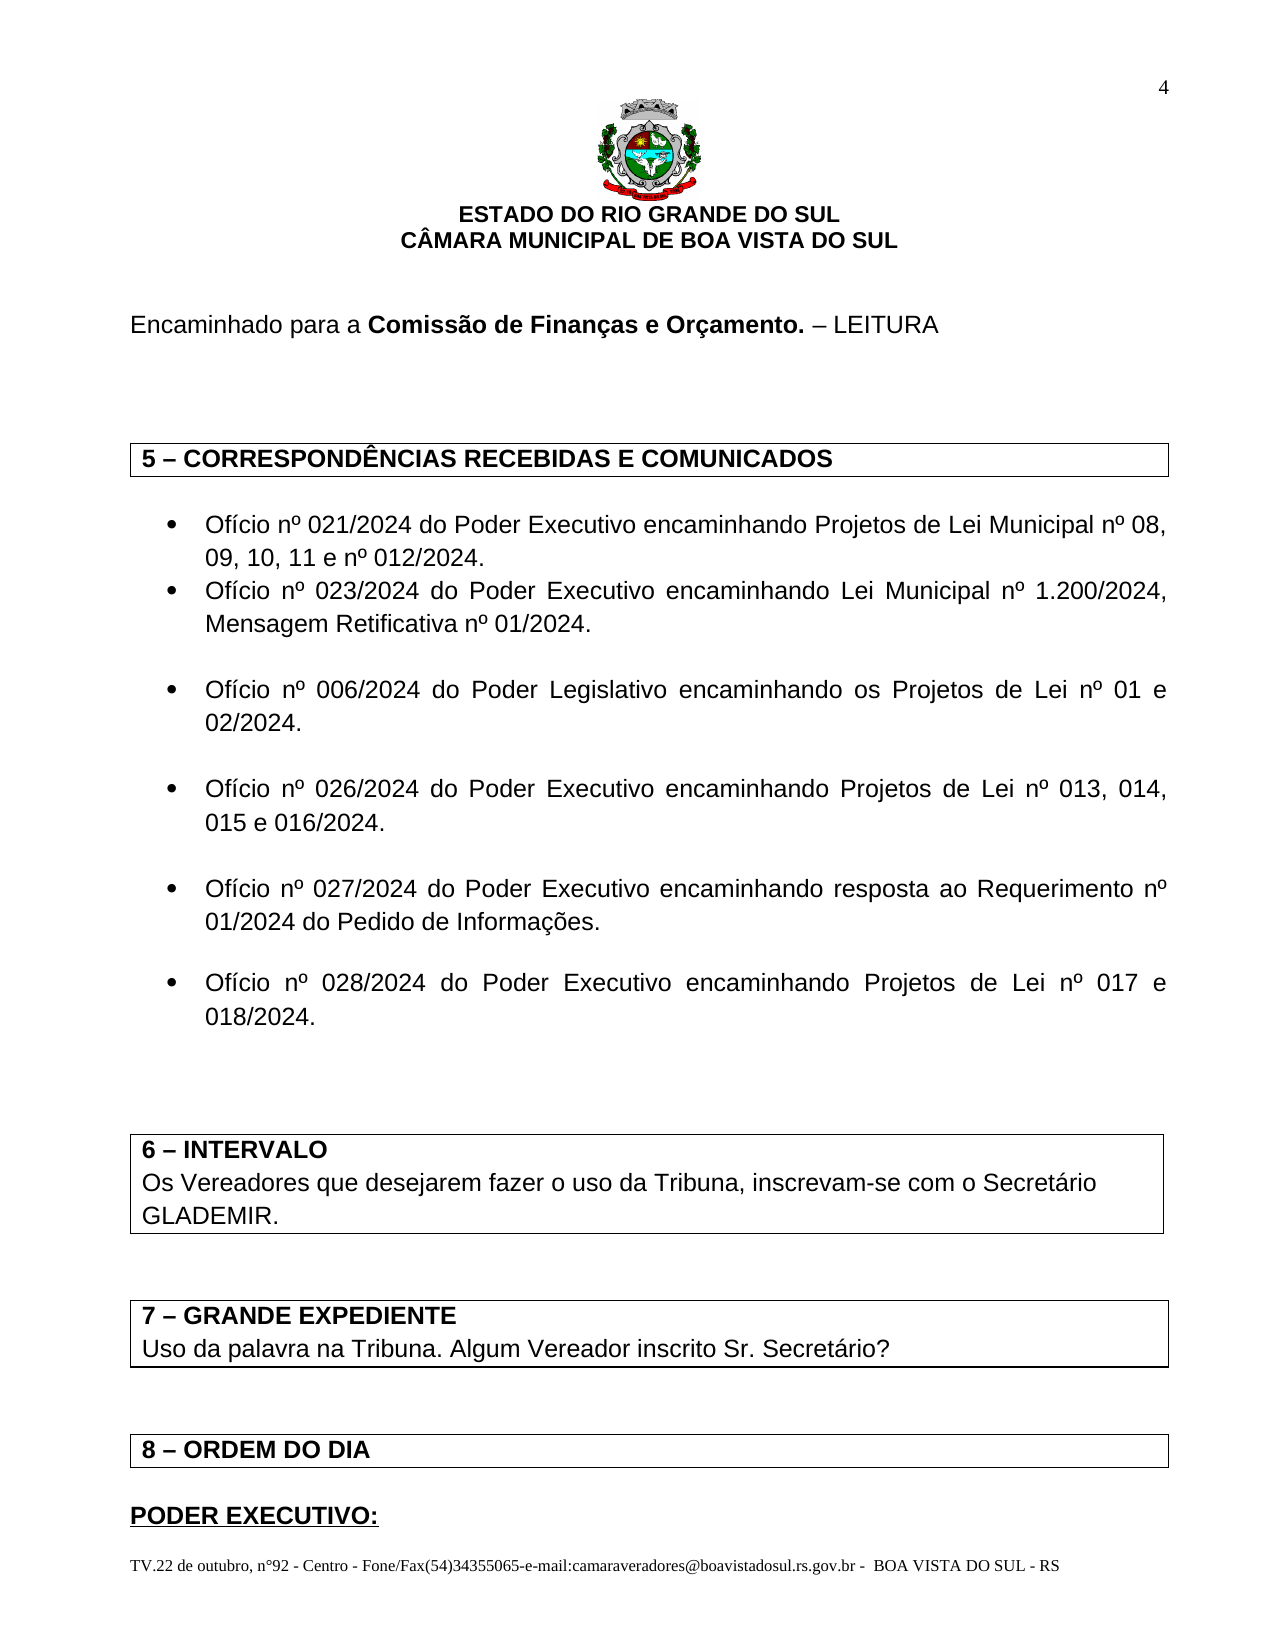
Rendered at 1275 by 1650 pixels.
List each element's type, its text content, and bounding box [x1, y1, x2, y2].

table_header 7 – GRANDE EXPEDIENTE Uso da palavra na Tribuna. Algum Vereador inscrito Sr. Secretário? [131, 1301, 1168, 1366]
list Ofício nº 006/2024 do Poder Legislativo encaminhando os Projetos de Lei nº 01 e 02/2024. [167, 675, 1169, 737]
text PODER EXECUTIVO: [130, 1501, 1169, 1530]
list Ofício nº 027/2024 do Poder Executivo encaminhando resposta ao Requerimento nº 01/2024 do Pedido de Informações. [167, 873, 1169, 935]
list Ofício nº 028/2024 do Poder Executivo encaminhando Projetos de Lei nº 017 e 018/2024. [167, 968, 1169, 1030]
list Ofício nº 026/2024 do Poder Executivo encaminhando Projetos de Lei nº 013, 014, 015 e 016/2024. [167, 774, 1169, 836]
picture [597, 99, 701, 201]
table_header 5 – CORRESPONDÊNCIAS RECEBIDAS E COMUNICADOS [131, 444, 1168, 476]
list Ofício nº 021/2024 do Poder Executivo encaminhando Projetos de Lei Municipal nº 08, 09, 10, 11 e nº 012/2024. [167, 510, 1169, 572]
table_header 8 – ORDEM DO DIA [131, 1435, 1168, 1467]
subtitle Encaminhado para a Comissão de Finanças e Orçamento. – LEITURA [130, 310, 1169, 339]
list Ofício nº 023/2024 do Poder Executivo encaminhando Lei Municipal nº 1.200/2024, Mensagem Retificativa nº 01/2024. [167, 576, 1169, 638]
table_header 6 – INTERVALO Os Vereadores que desejarem fazer o uso da Tribuna, inscrevam-se com o Secretário GLADEMIR. [131, 1135, 1163, 1233]
